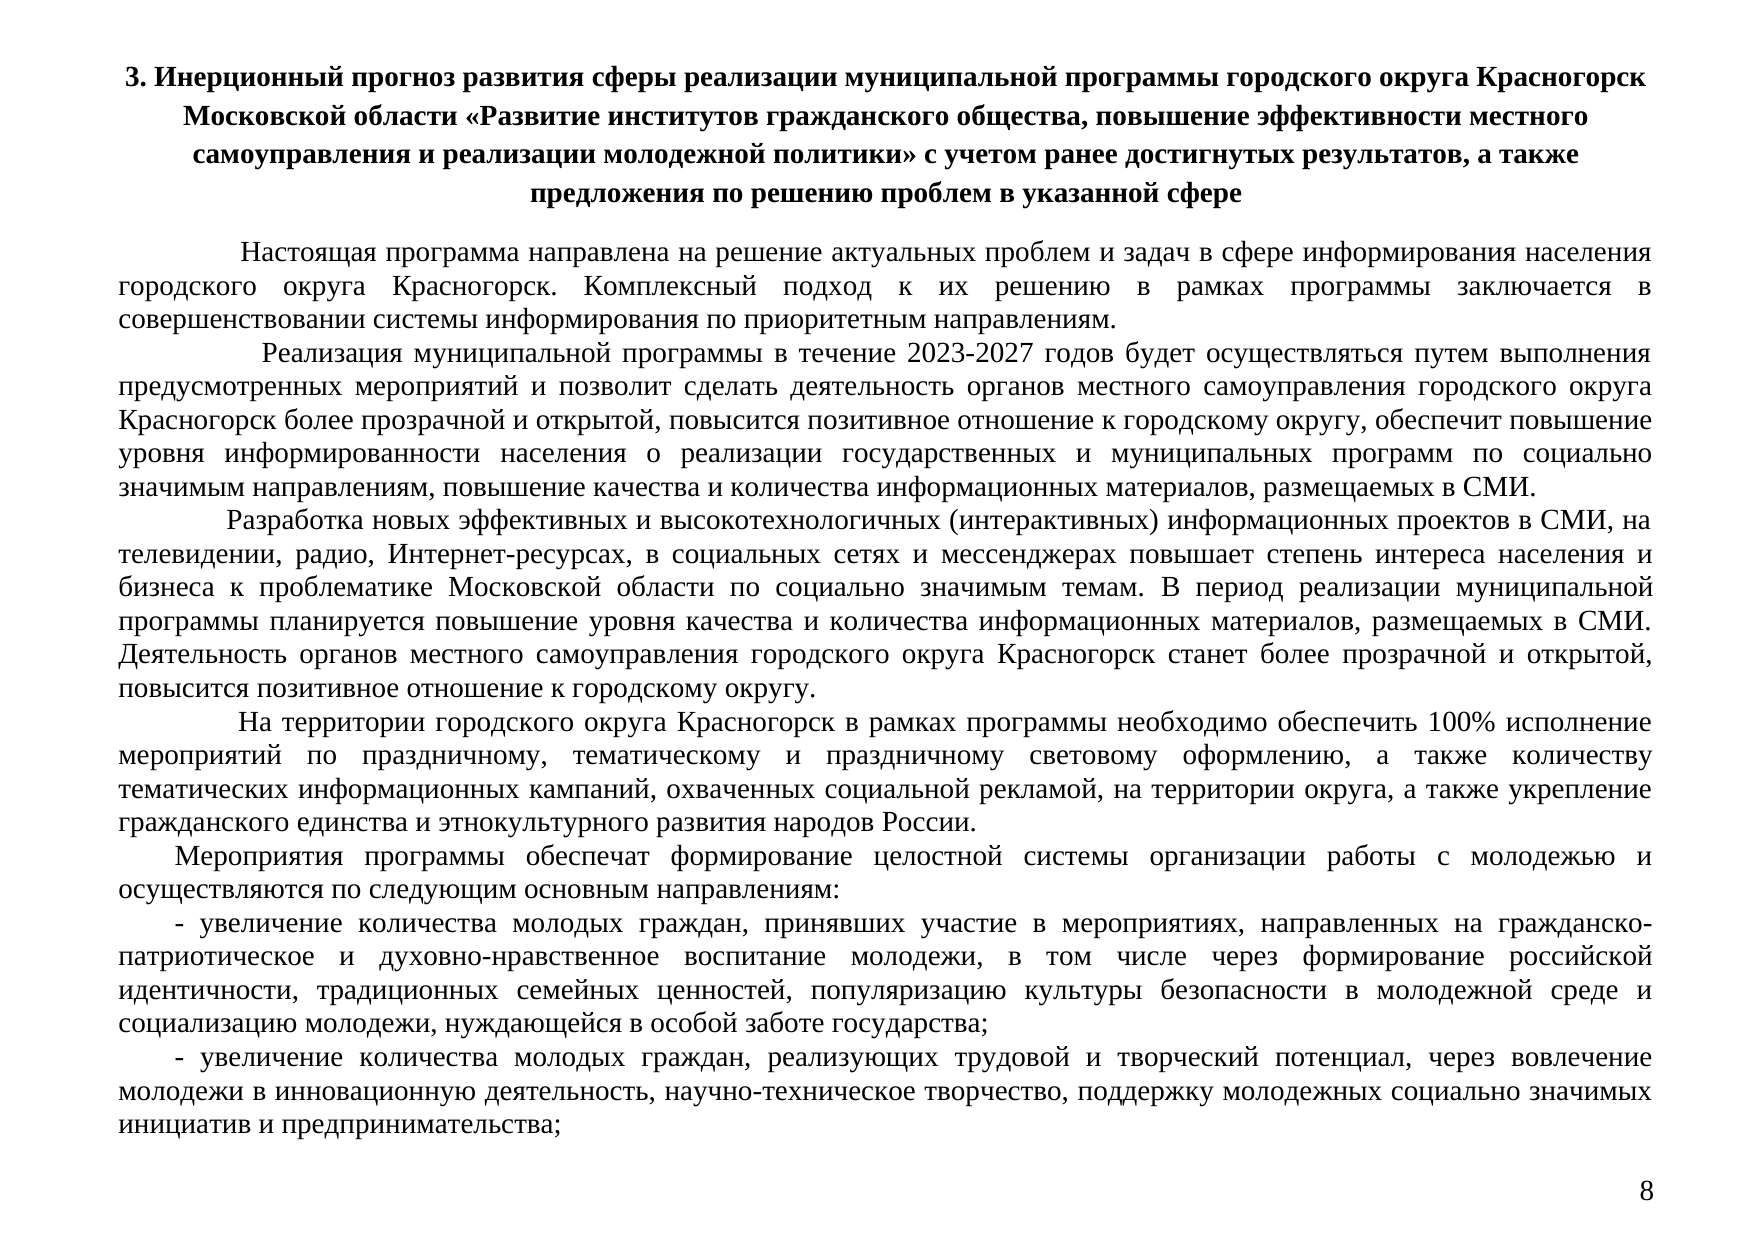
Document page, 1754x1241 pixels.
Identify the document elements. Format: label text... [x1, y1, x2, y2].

text На территории городского округа Красногорск в рамках программы необходимо обеспечить 100% исполнение мероприятий по праздничному, тематическому и праздничному световому оформлению, а также количеству тематических информационных кампаний, охваченных социальной рекламой, на территории округа, а также укрепление гражданского единства и этнокультурного развития народов России. [118, 704, 1654, 838]
text - увеличение количества молодых граждан, принявших участие в мероприятиях, направленных на гражданско-патриотическое и духовно-нравственное воспитание молодежи, в том числе через формирование российской идентичности, традиционных семейных ценностей, популяризацию культуры безопасности в молодежной среде и социализацию молодежи, нуждающейся в особой заботе государства; [118, 905, 1654, 1039]
text Настоящая программа направлена на решение актуальных проблем и задач в сфере информирования населения городского округа Красногорск. Комплексный подход к их решению в рамках программы заключается в совершенствовании системы информирования по приоритетным направлениям. [118, 234, 1654, 335]
text Мероприятия программы обеспечат формирование целостной системы организации работы с молодежью и осуществляются по следующим основным направлениям: [118, 838, 1654, 905]
text Реализация муниципальной программы в течение 2023-2027 годов будет осуществляться путем выполнения предусмотренных мероприятий и позволит сделать деятельность органов местного самоуправления городского округа Красногорск более прозрачной и открытой, повысится позитивное отношение к городскому округу, обеспечит повышение уровня информированности населения о реализации государственных и муниципальных программ по социально значимым направлениям, повышение качества и количества информационных материалов, размещаемых в СМИ. [118, 335, 1654, 502]
text 3. Инерционный прогноз развития сферы реализации муниципальной программы городского округа Красногорск Московской области «Развитие институтов гражданского общества, повышение эффективности местного самоуправления и реализации молодежной политики» с учетом ранее достигнутых результатов, а также предложения по решению проблем в указанной сфере [118, 59, 1654, 208]
text Разработка новых эффективных и высокотехнологичных (интерактивных) информационных проектов в СМИ, на телевидении, радио, Интернет-ресурсах, в социальных сетях и мессенджерах повышает степень интереса населения и бизнеса к проблематике Московской области по социально значимым темам. В период реализации муниципальной программы планируется повышение уровня качества и количества информационных материалов, размещаемых в СМИ. Деятельность органов местного самоуправления городского округа Красногорск станет более прозрачной и открытой, повысится позитивное отношение к городскому округу. [118, 502, 1654, 704]
text - увеличение количества молодых граждан, реализующих трудовой и творческий потенциал, через вовлечение молодежи в инновационную деятельность, научно-техническое творчество, поддержку молодежных социально значимых инициатив и предпринимательства; [118, 1039, 1654, 1140]
